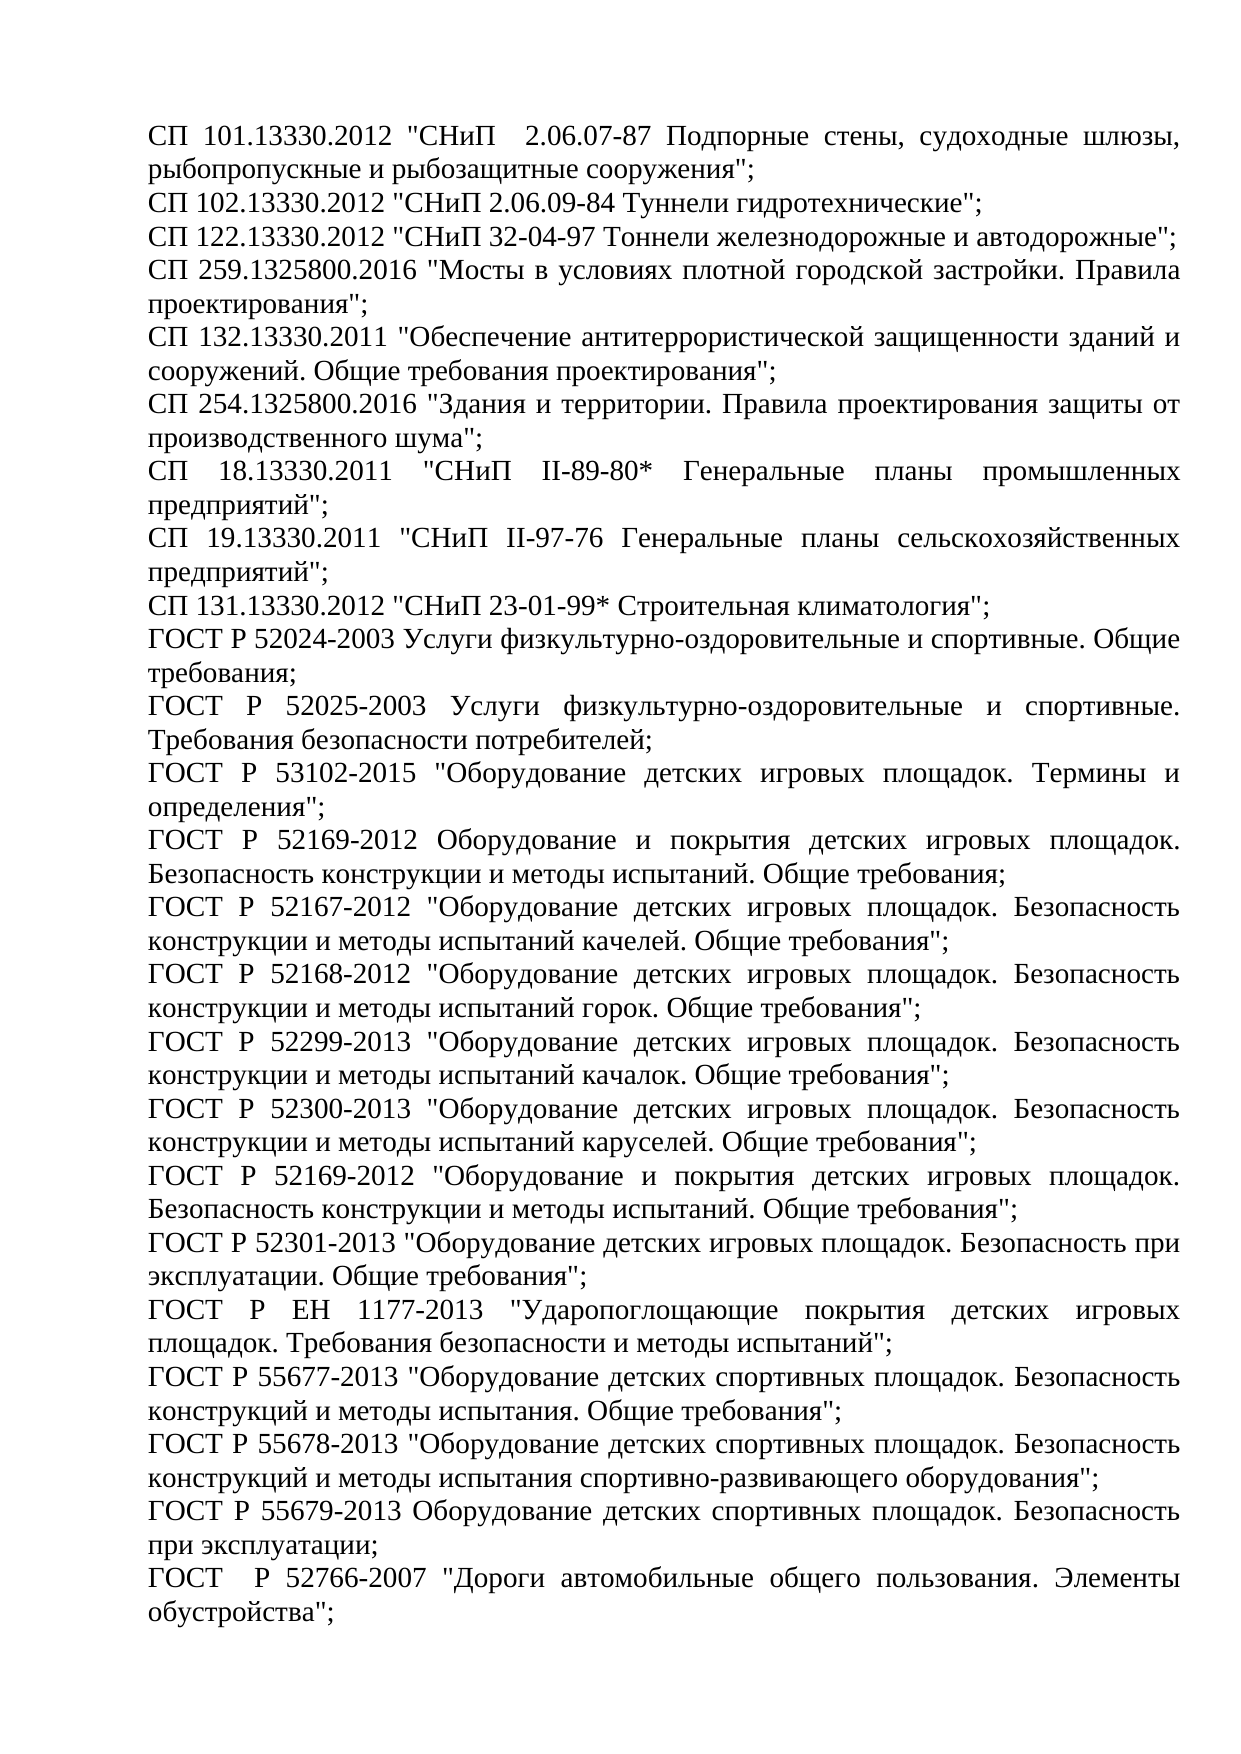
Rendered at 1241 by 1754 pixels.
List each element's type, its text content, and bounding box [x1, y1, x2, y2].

text ГОСТ Р 52169-2012 "Оборудование и покрытия детских игровых площадок. Безопасность конструкции и методы испытаний. Общие требования"; [148, 1158, 1181, 1225]
text ГОСТ Р 55679-2013 Оборудование детских спортивных площадок. Безопасность при эксплуатации; [148, 1493, 1181, 1560]
text СП 259.1325800.2016 "Мосты в условиях плотной городской застройки. Правила проектирования"; [148, 252, 1181, 319]
text ГОСТ Р 52766-2007 "Дороги автомобильные общего пользования. Элементы обустройства"; [148, 1560, 1181, 1627]
text СП 18.13330.2011 "СНиП II-89-80* Генеральные планы промышленных предприятий"; [148, 453, 1181, 521]
text ГОСТ Р 55677-2013 "Оборудование детских спортивных площадок. Безопасность конструкций и методы испытания. Общие требования"; [148, 1359, 1181, 1426]
text СП 254.1325800.2016 "Здания и территории. Правила проектирования защиты от производственного шума"; [148, 386, 1181, 453]
text СП 131.13330.2012 "СНиП 23-01-99* Строительная климатология"; [148, 588, 1181, 621]
text ГОСТ Р 52299-2013 "Оборудование детских игровых площадок. Безопасность конструкции и методы испытаний качалок. Общие требования"; [148, 1024, 1181, 1091]
text СП 101.13330.2012 "СНиП 2.06.07-87 Подпорные стены, судоходные шлюзы, рыбопропускные и рыбозащитные сооружения"; [148, 118, 1181, 185]
text ГОСТ Р 52169-2012 Оборудование и покрытия детских игровых площадок. Безопасность конструкции и методы испытаний. Общие требования; [148, 822, 1181, 889]
text СП 132.13330.2011 "Обеспечение антитеррористической защищенности зданий и сооружений. Общие требования проектирования"; [148, 319, 1181, 386]
text СП 122.13330.2012 "СНиП 32-04-97 Тоннели железнодорожные и автодорожные"; [148, 219, 1181, 252]
text ГОСТ Р 55678-2013 "Оборудование детских спортивных площадок. Безопасность конструкций и методы испытания спортивно-развивающего оборудования"; [148, 1426, 1181, 1493]
text СП 102.13330.2012 "СНиП 2.06.09-84 Туннели гидротехнические"; [148, 185, 1181, 219]
text ГОСТ Р ЕН 1177-2013 "Ударопоглощающие покрытия детских игровых площадок. Требования безопасности и методы испытаний"; [148, 1292, 1181, 1359]
text ГОСТ Р 52301-2013 "Оборудование детских игровых площадок. Безопасность при эксплуатации. Общие требования"; [148, 1225, 1181, 1292]
text ГОСТ Р 52300-2013 "Оборудование детских игровых площадок. Безопасность конструкции и методы испытаний каруселей. Общие требования"; [148, 1091, 1181, 1158]
text СП 19.13330.2011 "СНиП II-97-76 Генеральные планы сельскохозяйственных предприятий"; [148, 521, 1181, 588]
text ГОСТ Р 53102-2015 "Оборудование детских игровых площадок. Термины и определения"; [148, 755, 1181, 822]
text ГОСТ Р 52168-2012 "Оборудование детских игровых площадок. Безопасность конструкции и методы испытаний горок. Общие требования"; [148, 957, 1181, 1024]
text ГОСТ Р 52167-2012 "Оборудование детских игровых площадок. Безопасность конструкции и методы испытаний качелей. Общие требования"; [148, 889, 1181, 957]
text ГОСТ Р 52024-2003 Услуги физкультурно-оздоровительные и спортивные. Общие требования; [148, 621, 1181, 688]
text ГОСТ Р 52025-2003 Услуги физкультурно-оздоровительные и спортивные. Требования безопасности потребителей; [148, 688, 1181, 755]
